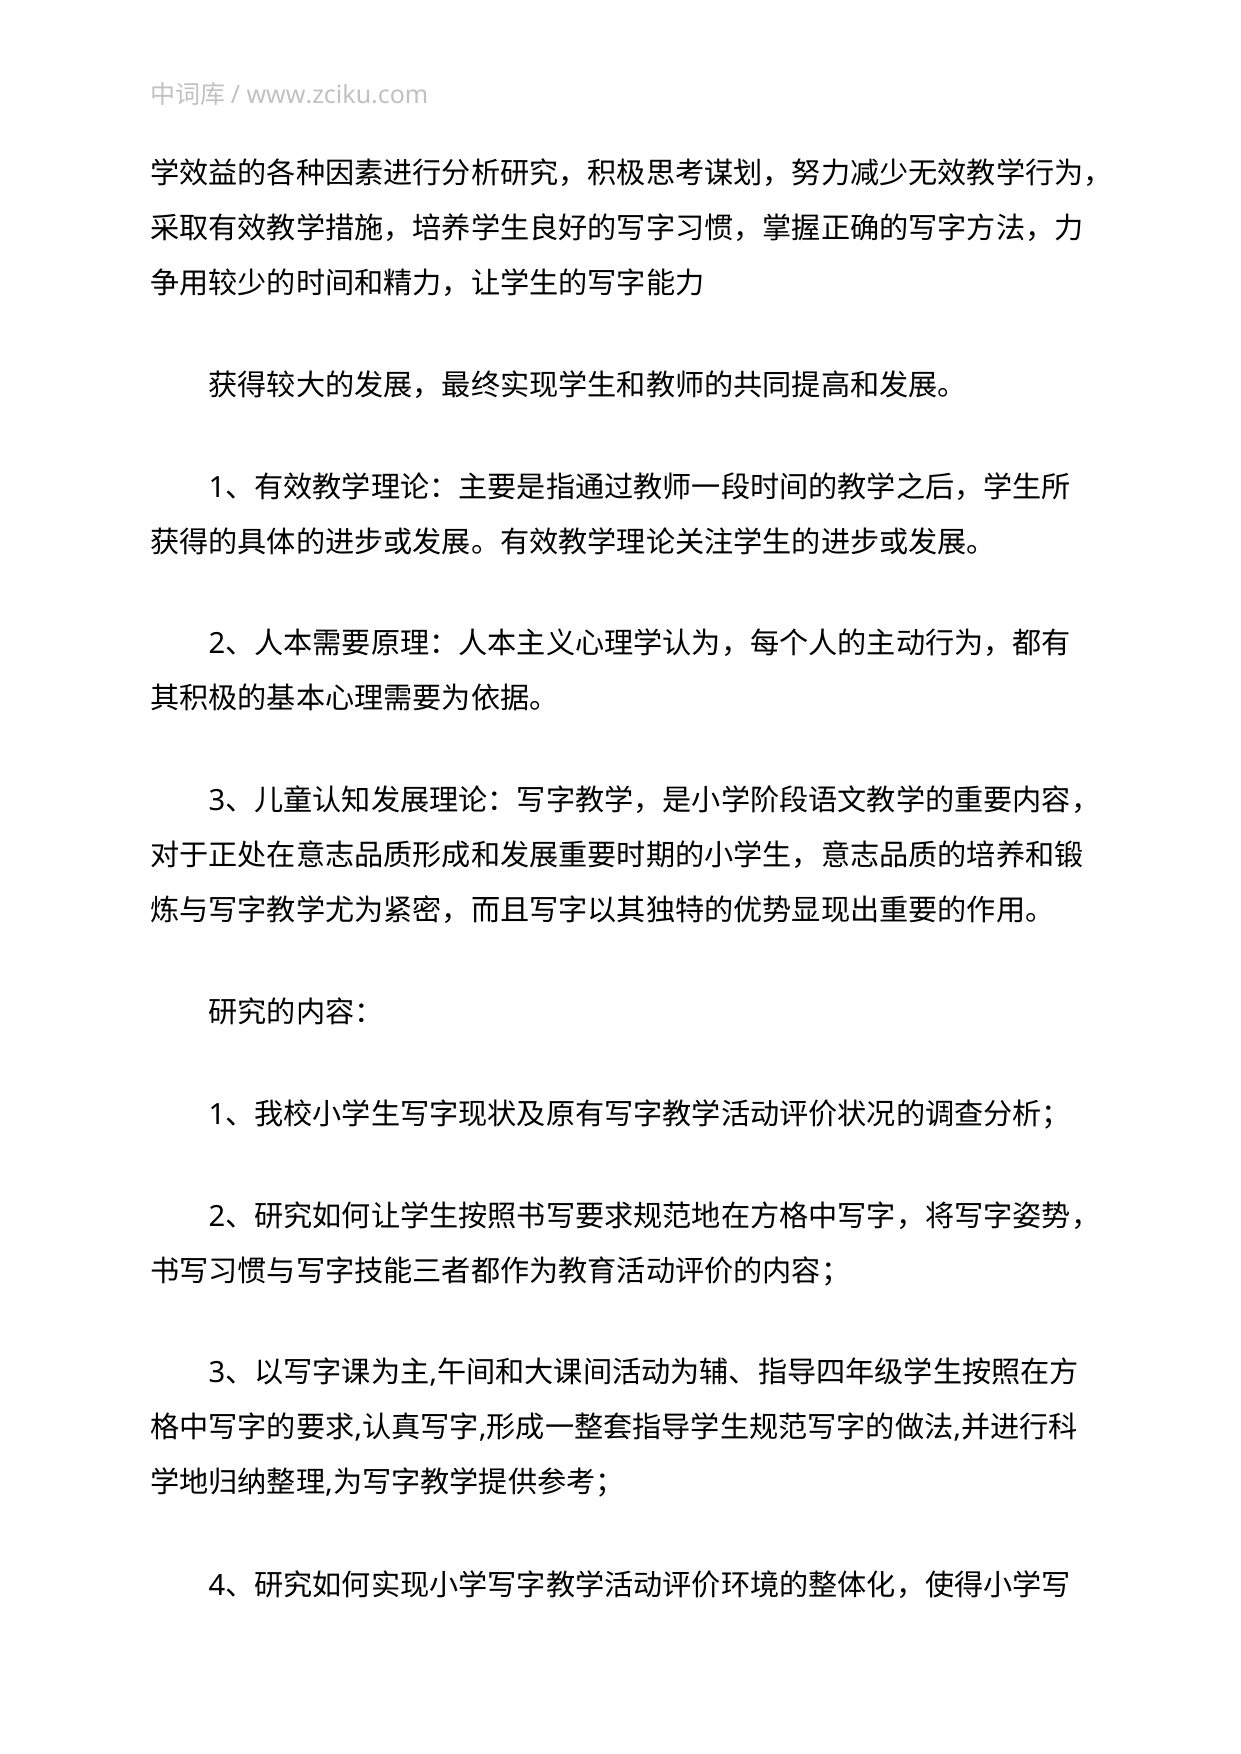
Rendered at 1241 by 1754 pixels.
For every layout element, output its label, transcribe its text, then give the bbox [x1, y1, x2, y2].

text 3、以写字课为主,午间和大课间活动为辅、指导四年级学生按照在方格中写字的要求,认真写字,形成一整套指导学生规范写字的做法,并进行科学地归纳整理,为写字教学提供参考； [150, 1349, 1090, 1501]
text 1、我校小学生写字现状及原有写字教学活动评价状况的调查分析； [150, 1090, 1090, 1133]
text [150, 150, 1090, 302]
text 获得较大的发展，最终实现学生和教师的共同提高和发展。 [150, 362, 1090, 404]
text 2、人本需要原理：人本主义心理学认为，每个人的主动行为，都有其积极的基本心理需要为依据。 [150, 620, 1090, 717]
text 1、有效教学理论：主要是指通过教师一段时间的教学之后，学生所获得的具体的进步或发展。有效教学理论关注学生的进步或发展。 [150, 463, 1090, 561]
text 研究的内容： [150, 988, 1090, 1031]
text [150, 1561, 1090, 1603]
text 3、儿童认知发展理论：写字教学，是小学阶段语文教学的重要内容，对于正处在意志品质形成和发展重要时期的小学生，意志品质的培养和锻炼与写字教学尤为紧密，而且写字以其独特的优势显现出重要的作用。 [150, 777, 1090, 929]
text 2、研究如何让学生按照书写要求规范地在方格中写字，将写字姿势，书写习惯与写字技能三者都作为教育活动评价的内容； [150, 1192, 1090, 1289]
